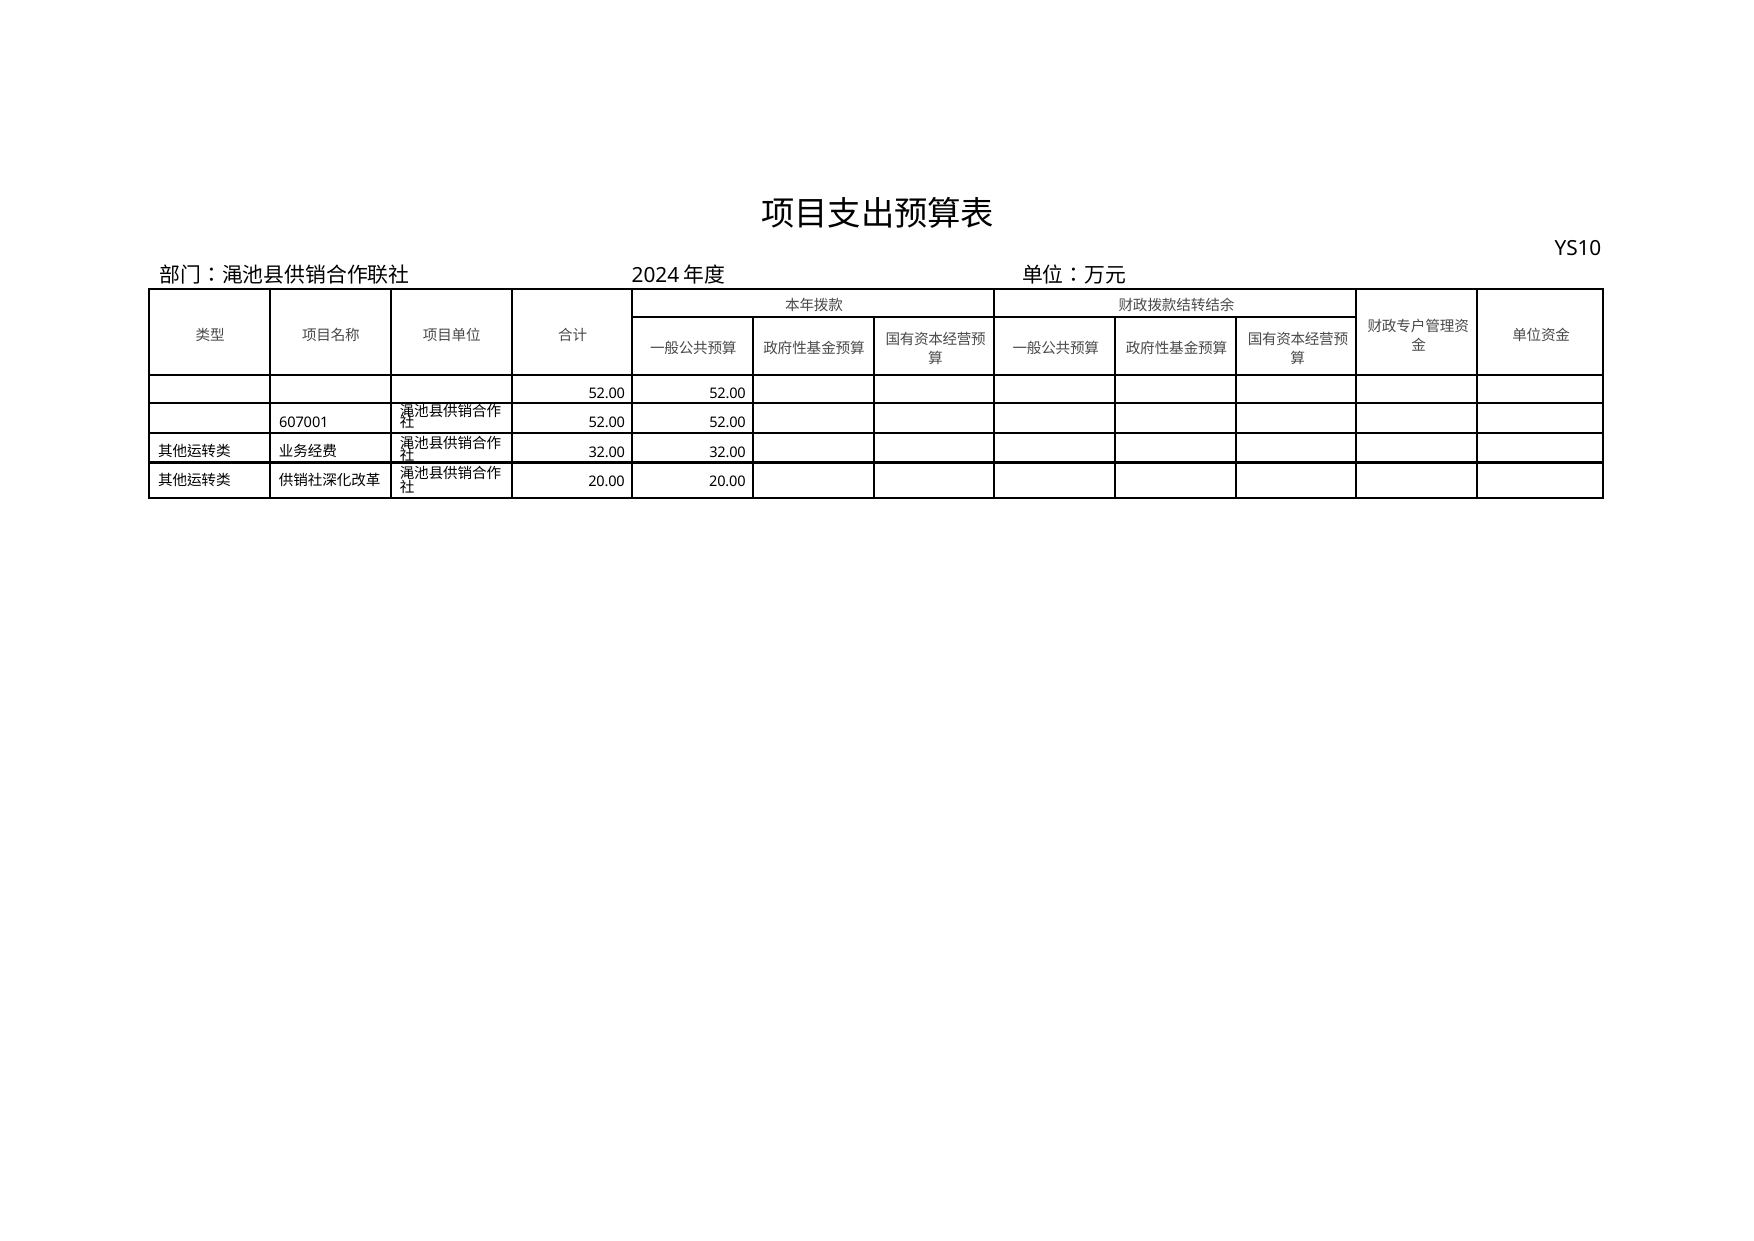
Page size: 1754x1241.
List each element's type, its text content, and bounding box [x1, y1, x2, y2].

table_cell [754, 404, 873, 432]
table_cell 政府性基金预算 [1116, 318, 1235, 374]
table_cell [150, 404, 269, 432]
table_cell 渑池县供销合作 社 [392, 434, 511, 461]
table_cell [995, 434, 1114, 461]
table_header 单位资金 [1478, 290, 1602, 374]
table_cell [754, 434, 873, 461]
table_cell [1478, 404, 1602, 432]
table_cell [1116, 434, 1235, 461]
table_cell [875, 464, 993, 497]
table_cell 一般公共预算 [633, 318, 752, 374]
table_cell [875, 376, 993, 402]
table_cell 国有资本经营预 算 [1237, 318, 1355, 374]
table_cell 32.00 [513, 434, 631, 461]
table_cell 渑池县供销合作 社 [392, 404, 511, 432]
table_header 项目单位 [392, 290, 511, 374]
text 部门：渑池县供销合作联社 2024年度 单位：万元 [159, 263, 1605, 287]
table_header 项目名称 [271, 290, 390, 374]
table_cell 607001 [271, 404, 390, 432]
table_cell [150, 376, 269, 402]
table_cell [995, 464, 1114, 497]
table_cell 52.00 [633, 404, 752, 432]
table_cell 供销社深化改革 [271, 464, 390, 497]
table_cell [1357, 434, 1476, 461]
table_cell 32.00 [633, 434, 752, 461]
table_cell [1237, 464, 1355, 497]
table_cell 国有资本经营预 算 [875, 318, 993, 374]
table_header 财政专户管理资 金 [1357, 290, 1476, 374]
table_cell 20.00 [633, 464, 752, 497]
table_cell [1237, 434, 1355, 461]
table_cell [1478, 434, 1602, 461]
table_cell 52.00 [513, 376, 631, 402]
table_cell 其他运转类 [150, 434, 269, 461]
table_cell [1116, 404, 1235, 432]
table_cell 政府性基金预算 [754, 318, 873, 374]
table_cell [1357, 376, 1476, 402]
table_cell [1357, 464, 1476, 497]
table_cell [1357, 404, 1476, 432]
table_cell [875, 434, 993, 461]
table_cell [754, 464, 873, 497]
table_cell [1478, 376, 1602, 402]
text 项目支出预算表 [761, 192, 1605, 234]
table_cell 52.00 [633, 376, 752, 402]
table_cell [1237, 376, 1355, 402]
table_cell 52.00 [513, 404, 631, 432]
table_cell 20.00 [513, 464, 631, 497]
table_cell [271, 376, 390, 402]
table_header 合计 [513, 290, 631, 374]
table_cell [1478, 464, 1602, 497]
table_header 财政拨款结转结余 [995, 290, 1355, 316]
table_cell [754, 376, 873, 402]
table_cell 一般公共预算 [995, 318, 1114, 374]
table_cell [392, 376, 511, 402]
table_cell [875, 404, 993, 432]
table_header 本年拨款 [633, 290, 993, 316]
table_header 类型 [150, 290, 269, 374]
table_cell [1237, 404, 1355, 432]
text YS10 [1554, 238, 1605, 260]
table_cell [995, 404, 1114, 432]
table_cell [1116, 464, 1235, 497]
table_cell 业务经费 [271, 434, 390, 461]
table_cell 其他运转类 [150, 464, 269, 497]
table_cell [995, 376, 1114, 402]
table_cell [1116, 376, 1235, 402]
table_cell 渑池县供销合作 社 [392, 464, 511, 497]
